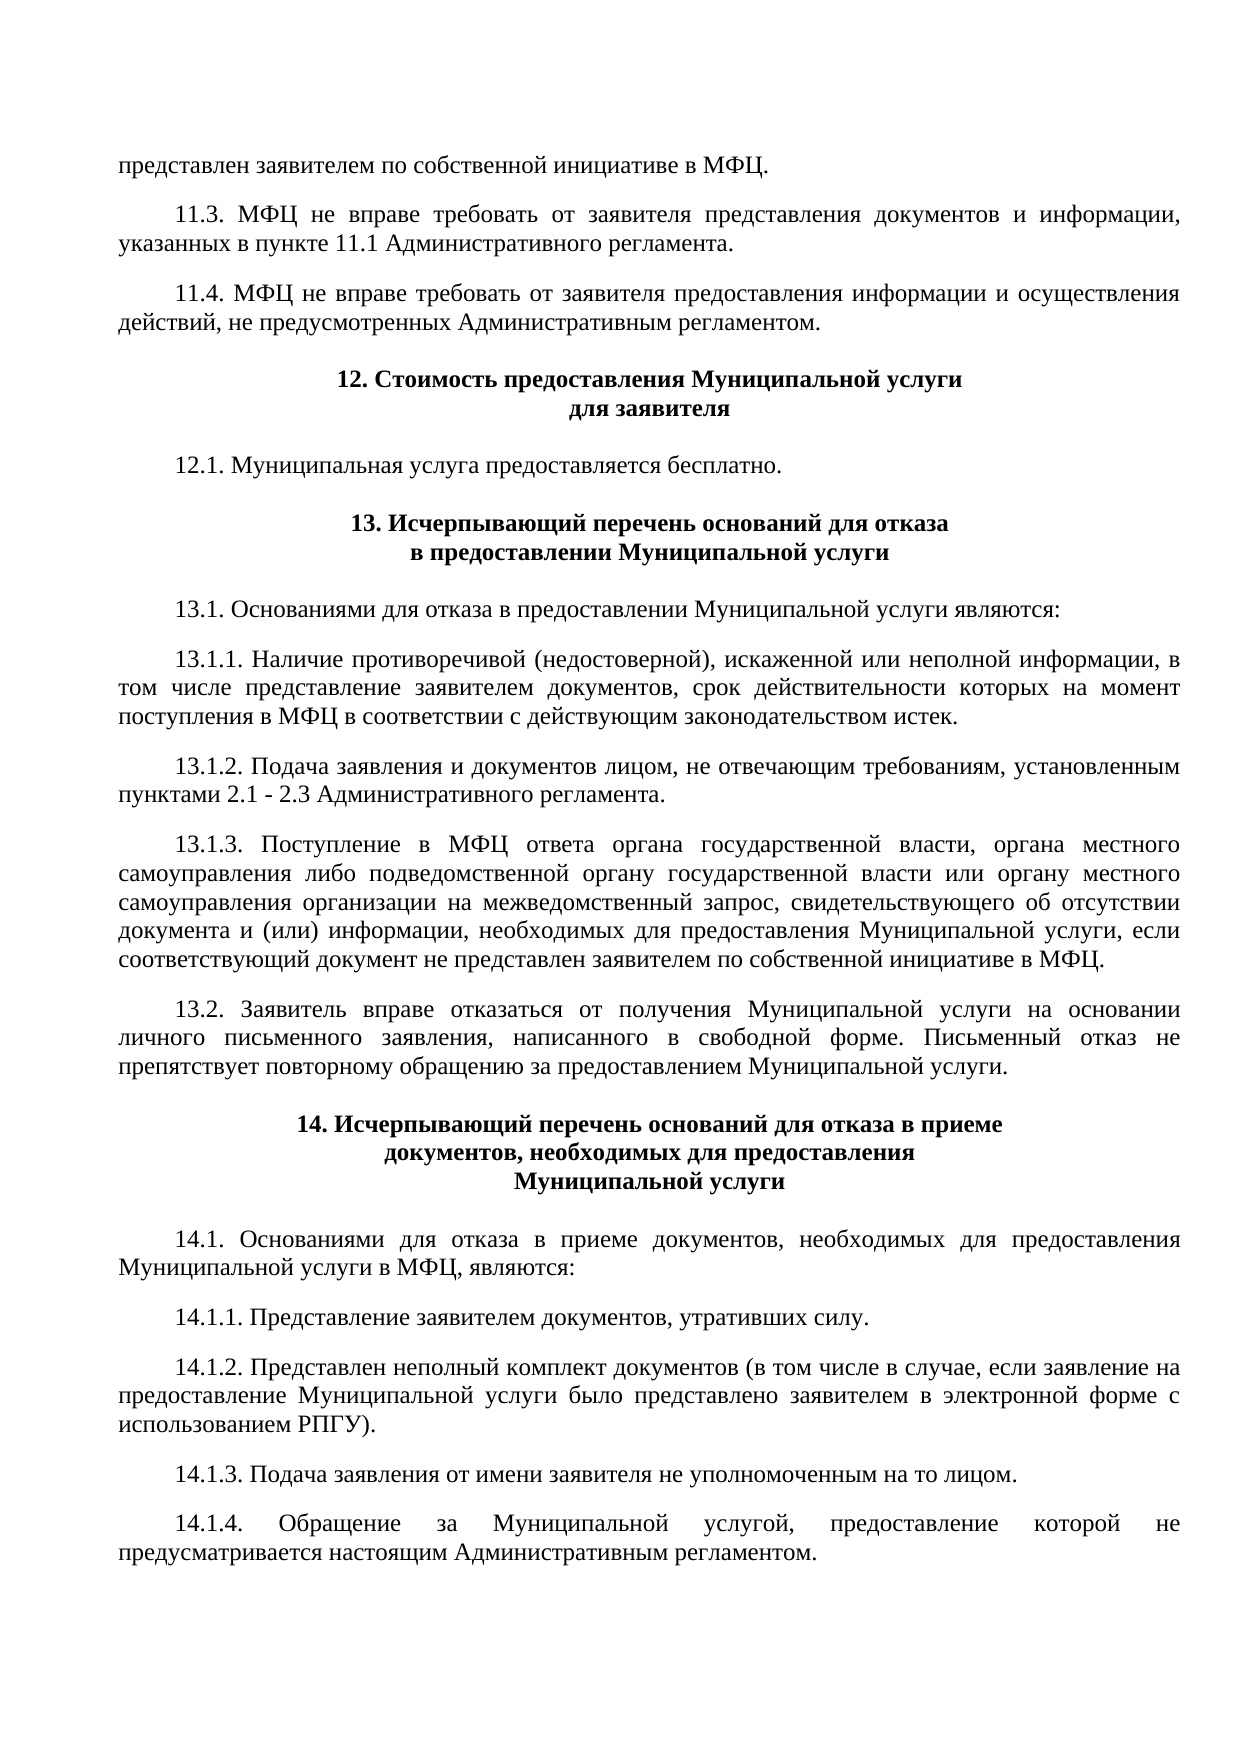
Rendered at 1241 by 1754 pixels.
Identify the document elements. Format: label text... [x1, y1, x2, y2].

text 11.3. МФЦ не вправе требовать от заявителя представления документов и информации, указанных в пункте 11.1 Административного регламента. [118, 199, 1181, 257]
text 13.2. Заявитель вправе отказаться от получения Муниципальной услуги на основании личного письменного заявления, написанного в свободной форме. Письменный отказ не препятствует повторному обращению за предоставлением Муниципальной услуги. [118, 994, 1181, 1080]
title для заявителя [118, 393, 1181, 422]
title 12. Стоимость предоставления Муниципальной услуги [118, 364, 1181, 393]
title Муниципальной услуги [118, 1166, 1181, 1195]
text 11.4. МФЦ не вправе требовать от заявителя предоставления информации и осуществления действий, не предусмотренных Административным регламентом. [118, 278, 1181, 335]
text 14.1.1. Представление заявителем документов, утративших силу. [118, 1302, 1181, 1331]
text 14.1.3. Подача заявления от имени заявителя не уполномоченным на то лицом. [118, 1459, 1181, 1487]
title в предоставлении Муниципальной услуги [118, 537, 1181, 565]
text 12.1. Муниципальная услуга предоставляется бесплатно. [118, 450, 1181, 479]
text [118, 150, 1181, 179]
text 13.1.2. Подача заявления и документов лицом, не отвечающим требованиям, установленным пунктами 2.1 - 2.3 Административного регламента. [118, 751, 1181, 808]
text 14.1. Основаниями для отказа в приеме документов, необходимых для предоставления Муниципальной услуги в МФЦ, являются: [118, 1224, 1181, 1281]
title документов, необходимых для предоставления [118, 1137, 1181, 1166]
text 14.1.2. Представлен неполный комплект документов (в том числе в случае, если заявление на предоставление Муниципальной услуги было представлено заявителем в электронной форме с использованием РПГУ). [118, 1352, 1181, 1438]
text 13.1.1. Наличие противоречивой (недостоверной), искаженной или неполной информации, в том числе представление заявителем документов, срок действительности которых на момент поступления в МФЦ в соответствии с действующим законодательством истек. [118, 644, 1181, 730]
text 13.1.3. Поступление в МФЦ ответа органа государственной власти, органа местного самоуправления либо подведомственной органу государственной власти или органу местного самоуправления организации на межведомственный запрос, свидетельствующего об отсутствии документа и (или) информации, необходимых для предоставления Муниципальной услуги, если соответствующий документ не представлен заявителем по собственной инициативе в МФЦ. [118, 829, 1181, 973]
text 13.1. Основаниями для отказа в предоставлении Муниципальной услуги являются: [118, 594, 1181, 623]
text 14.1.4. Обращение за Муниципальной услугой, предоставление которой не предусматривается настоящим Административным регламентом. [118, 1508, 1181, 1566]
title 13. Исчерпывающий перечень оснований для отказа [118, 508, 1181, 537]
title 14. Исчерпывающий перечень оснований для отказа в приеме [118, 1109, 1181, 1137]
